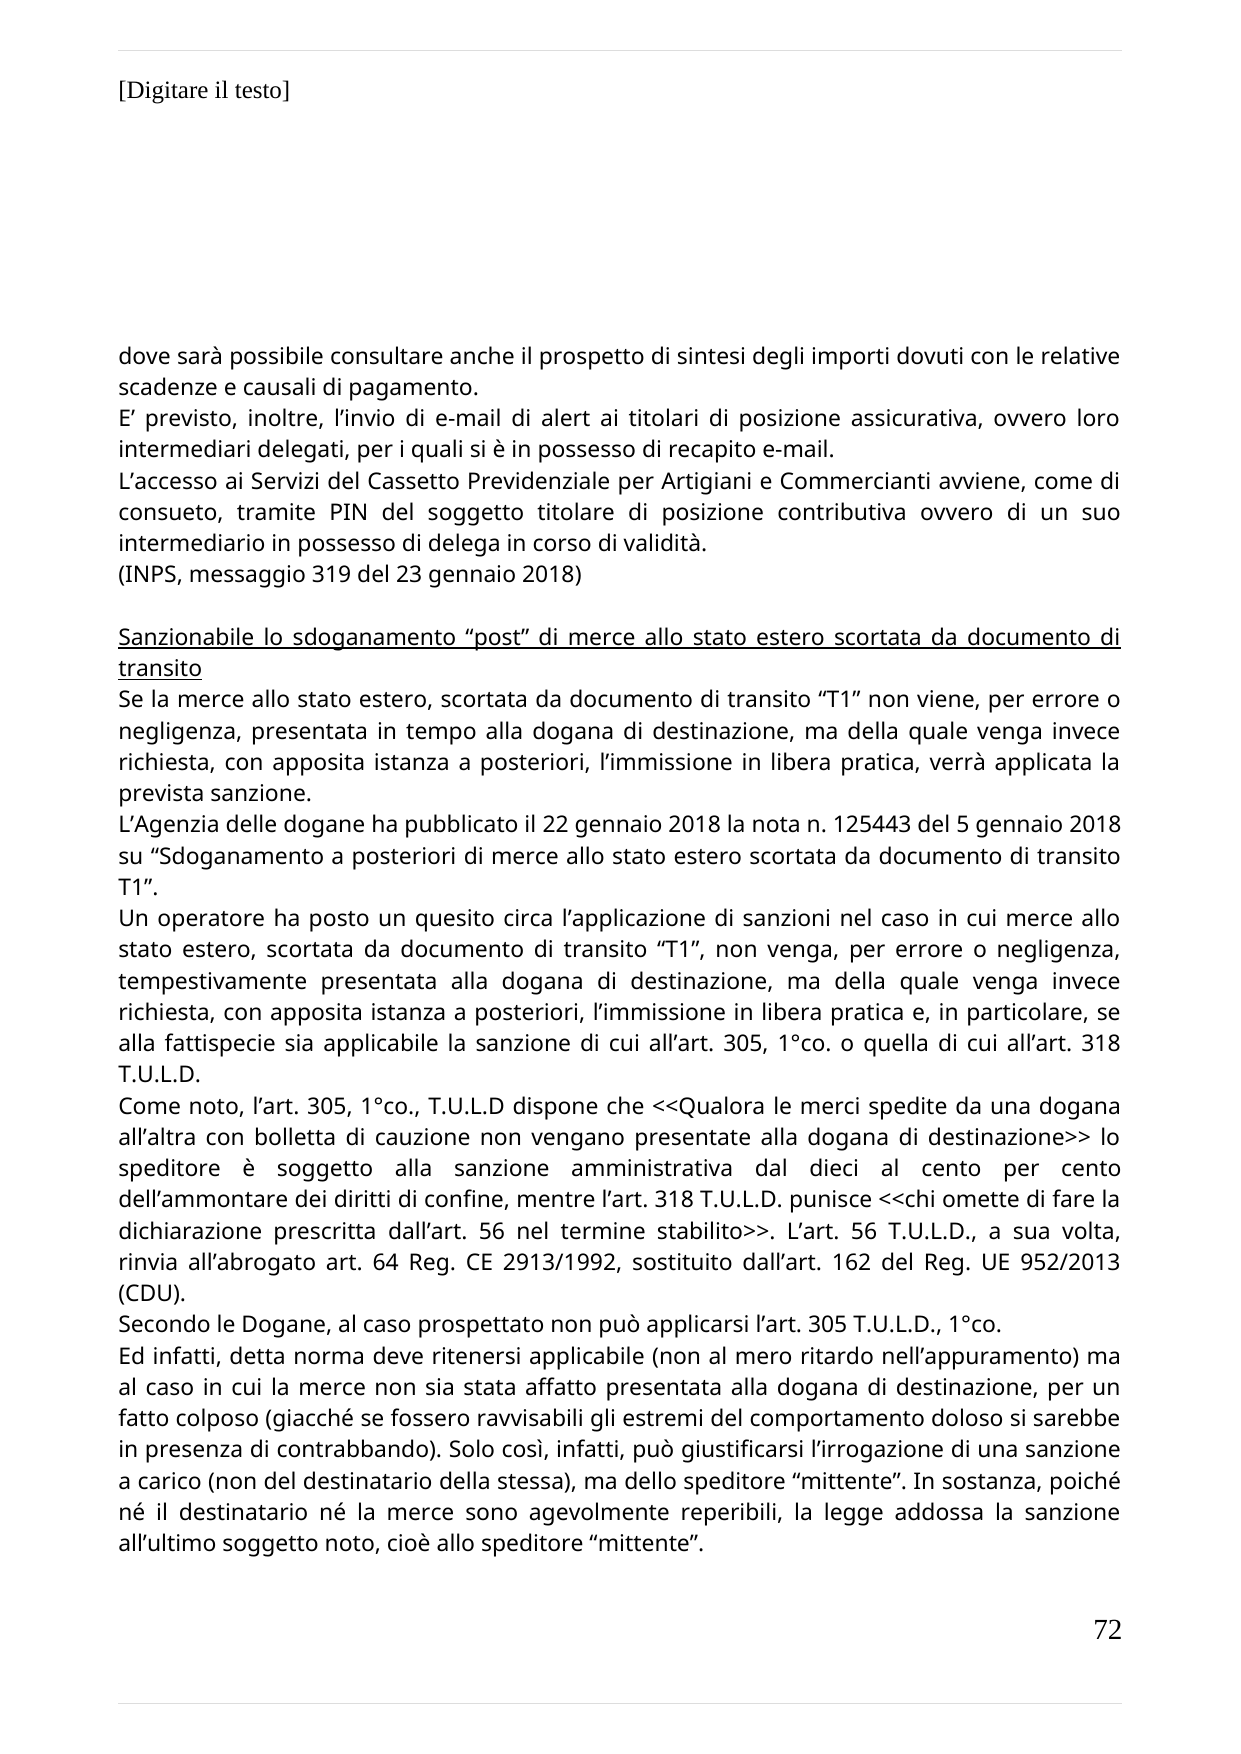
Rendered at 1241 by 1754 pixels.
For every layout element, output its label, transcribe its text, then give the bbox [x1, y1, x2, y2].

text (INPS, messaggio 319 del 23 gennaio 2018) [118, 558, 1122, 590]
text Un operatore ha posto un quesito circa l’applicazione di sanzioni nel caso in cui merce allo stato estero, scortata da documento di transito “T1”, non venga, per errore o negligenza, tempestivamente presentata alla dogana di destinazione, ma della quale venga invece richiesta, con apposita istanza a posteriori, l’immissione in libera pratica e, in particolare, se alla fattispecie sia applicabile la sanzione di cui all’art. 305, 1°co. o quella di cui all’art. 318 T.U.L.D. [118, 902, 1122, 1090]
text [118, 340, 1122, 402]
text L’accesso ai Servizi del Cassetto Previdenziale per Artigiani e Commercianti avviene, come di consueto, tramite PIN del soggetto titolare di posizione contributiva ovvero di un suo intermediario in possesso di delega in corso di validità. [118, 465, 1122, 558]
text Secondo le Dogane, al caso prospettato non può applicarsi l’art. 305 T.U.L.D., 1°co. [118, 1308, 1122, 1340]
text Se la merce allo stato estero, scortata da documento di transito “T1” non viene, per errore o negligenza, presentata in tempo alla dogana di destinazione, ma della quale venga invece richiesta, con apposita istanza a posteriori, l’immissione in libera pratica, verrà applicata la prevista sanzione. [118, 683, 1122, 808]
text Ed infatti, detta norma deve ritenersi applicabile (non al mero ritardo nell’appuramento) ma al caso in cui la merce non sia stata affatto presentata alla dogana di destinazione, per un fatto colposo (giacché se fossero ravvisabili gli estremi del comportamento doloso si sarebbe in presenza di contrabbando). Solo così, infatti, può giustificarsi l’irrogazione di una sanzione a carico (non del destinatario della stessa), ma dello speditore “mittente”. In sostanza, poiché né il destinatario né la merce sono agevolmente reperibili, la legge addossa la sanzione all’ultimo soggetto noto, cioè allo speditore “mittente”. [118, 1340, 1122, 1558]
text E’ previsto, inoltre, l’invio di e-mail di alert ai titolari di posizione assicurativa, ovvero loro intermediari delegati, per i quali si è in possesso di recapito e-mail. [118, 402, 1122, 465]
text Come noto, l’art. 305, 1°co., T.U.L.D dispone che <<Qualora le merci spedite da una dogana all’altra con bolletta di cauzione non vengano presentate alla dogana di destinazione>> lo speditore è soggetto alla sanzione amministrativa dal dieci al cento per cento dell’ammontare dei diritti di confine, mentre l’art. 318 T.U.L.D. punisce <<chi omette di fare la dichiarazione prescritta dall’art. 56 nel termine stabilito>>. L’art. 56 T.U.L.D., a sua volta, rinvia all’abrogato art. 64 Reg. CE 2913/1992, sostituito dall’art. 162 del Reg. UE 952/2013 (CDU). [118, 1090, 1122, 1308]
text L’Agenzia delle dogane ha pubblicato il 22 gennaio 2018 la nota n. 125443 del 5 gennaio 2018 su “Sdoganamento a posteriori di merce allo stato estero scortata da documento di transito T1”. [118, 808, 1122, 902]
text Sanzionabile lo sdoganamento “post” di merce allo stato estero scortata da documento di transito [118, 621, 1122, 683]
